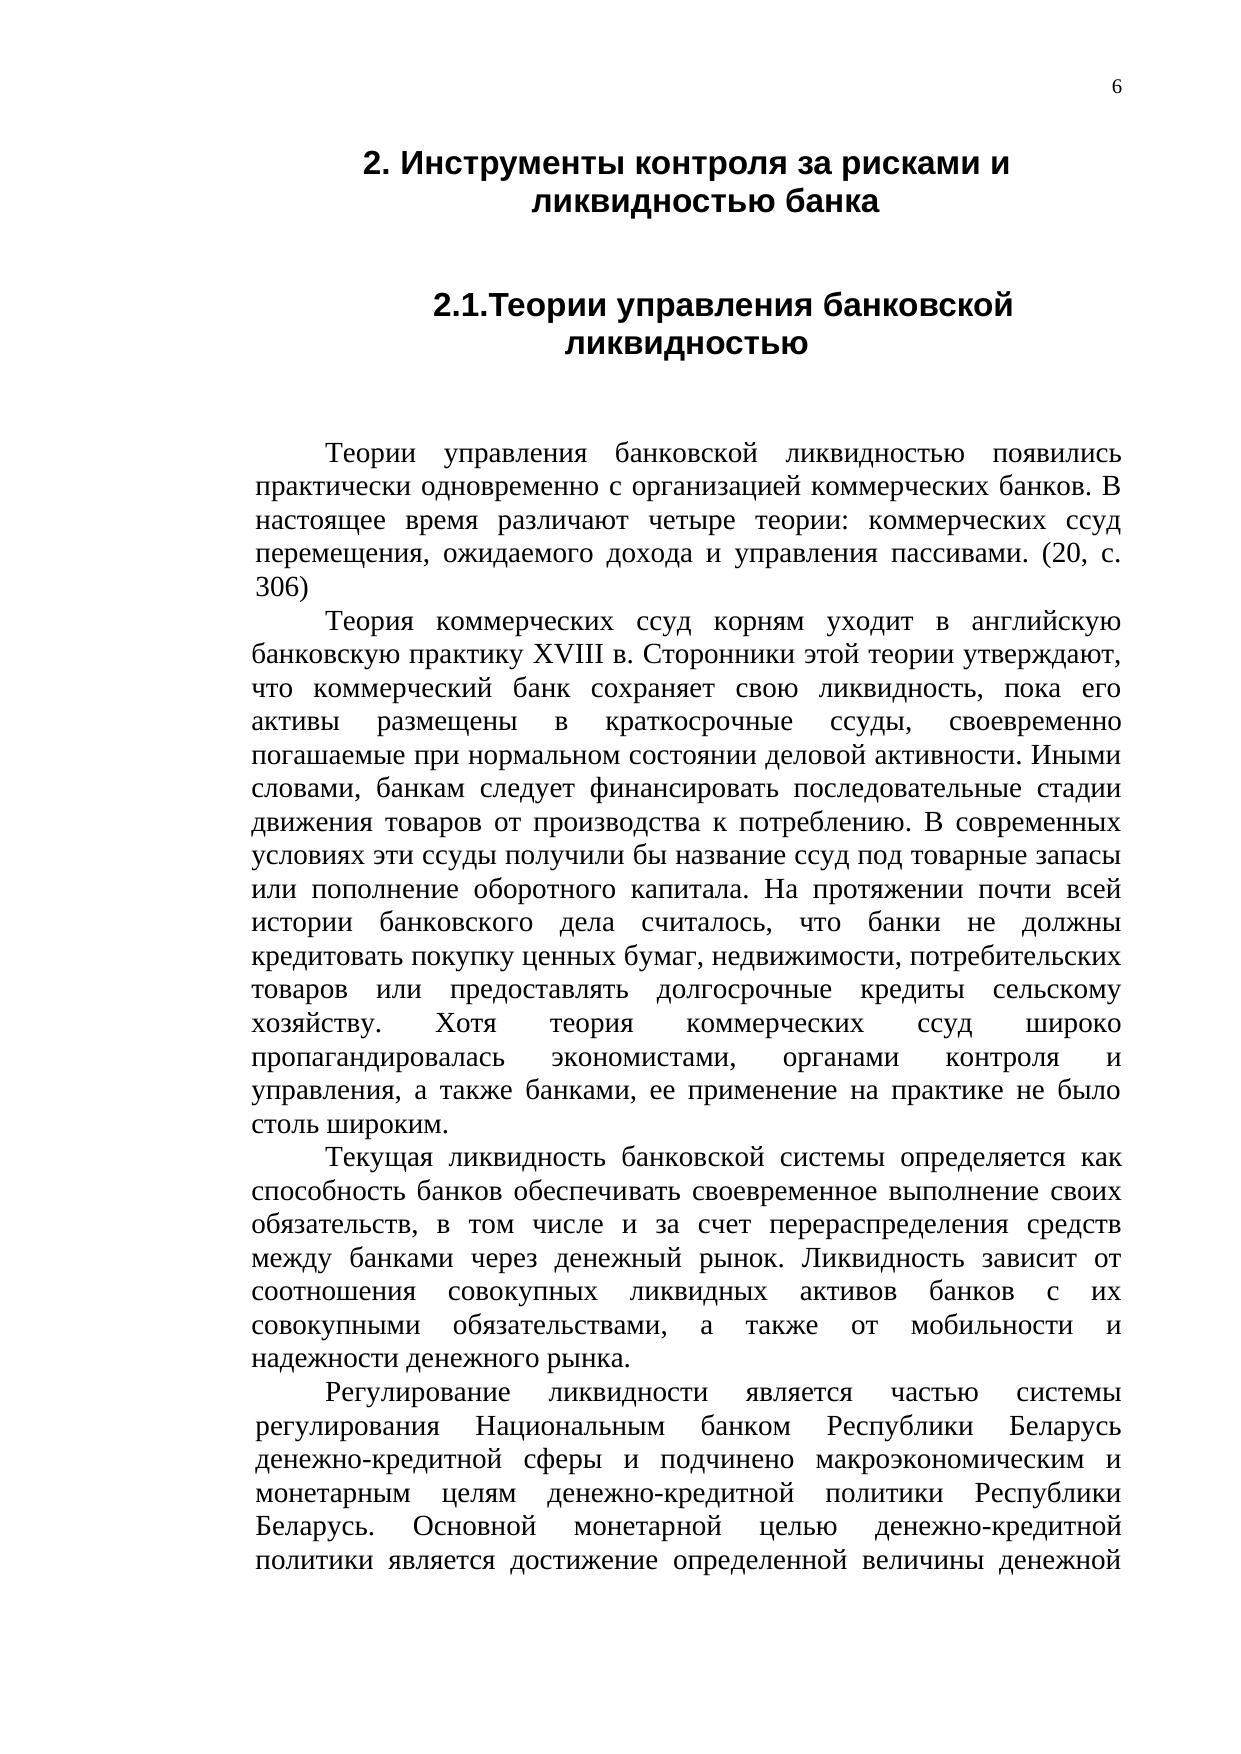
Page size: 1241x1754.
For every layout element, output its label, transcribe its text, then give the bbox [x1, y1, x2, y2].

text Теория коммерческих ссуд корням уходит в английскую банковскую практику XVIII в. Сторонники этой теории утверждают, что коммерческий банк сохраняет свою ликвидность, пока его активы размещены в краткосрочные ссуды, своевременно погашаемые при нормальном состоянии деловой активности. Иными словами, банкам следует финансировать последовательные стадии движения товаров от производства к потреблению. В современных условиях эти ссуды получили бы название ссуд под товарные запасы или пополнение оборотного капитала. На протяжении почти всей истории банковского дела считалось, что банки не должны кредитовать покупку ценных бумаг, недвижимости, потребительских товаров или предоставлять долгосрочные кредиты сельскому хозяйству. Хотя теория коммерческих ссуд широко пропагандировалась экономистами, органами контроля и управления, а также банками, ее применение на практике не было столь широким. [251, 603, 1122, 1139]
subtitle Инструменты контроля за рисками и ликвидностью банка [251, 143, 1122, 220]
text Текущая ликвидность банковской системы определяется как способность банков обеспечивать своевременное выполнение своих обязательств, в том числе и за счет перераспределения средств между банками через денежный рынок. Ликвидность зависит от соотношения совокупных ликвидных активов банков с их совокупными обязательствами, а также от мобильности и надежности денежного рынка. [251, 1139, 1122, 1374]
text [255, 1374, 1122, 1575]
text Теории управления банковской ликвидностью появились практически одновременно с организацией коммерческих банков. В настоящее время различают четыре теории: коммерческих ссуд перемещения, ожидаемого дохода и управления пассивами. (20, с. 306) [255, 435, 1122, 603]
subtitle 2.1.Теории управления банковской ликвидностью [251, 285, 1122, 362]
